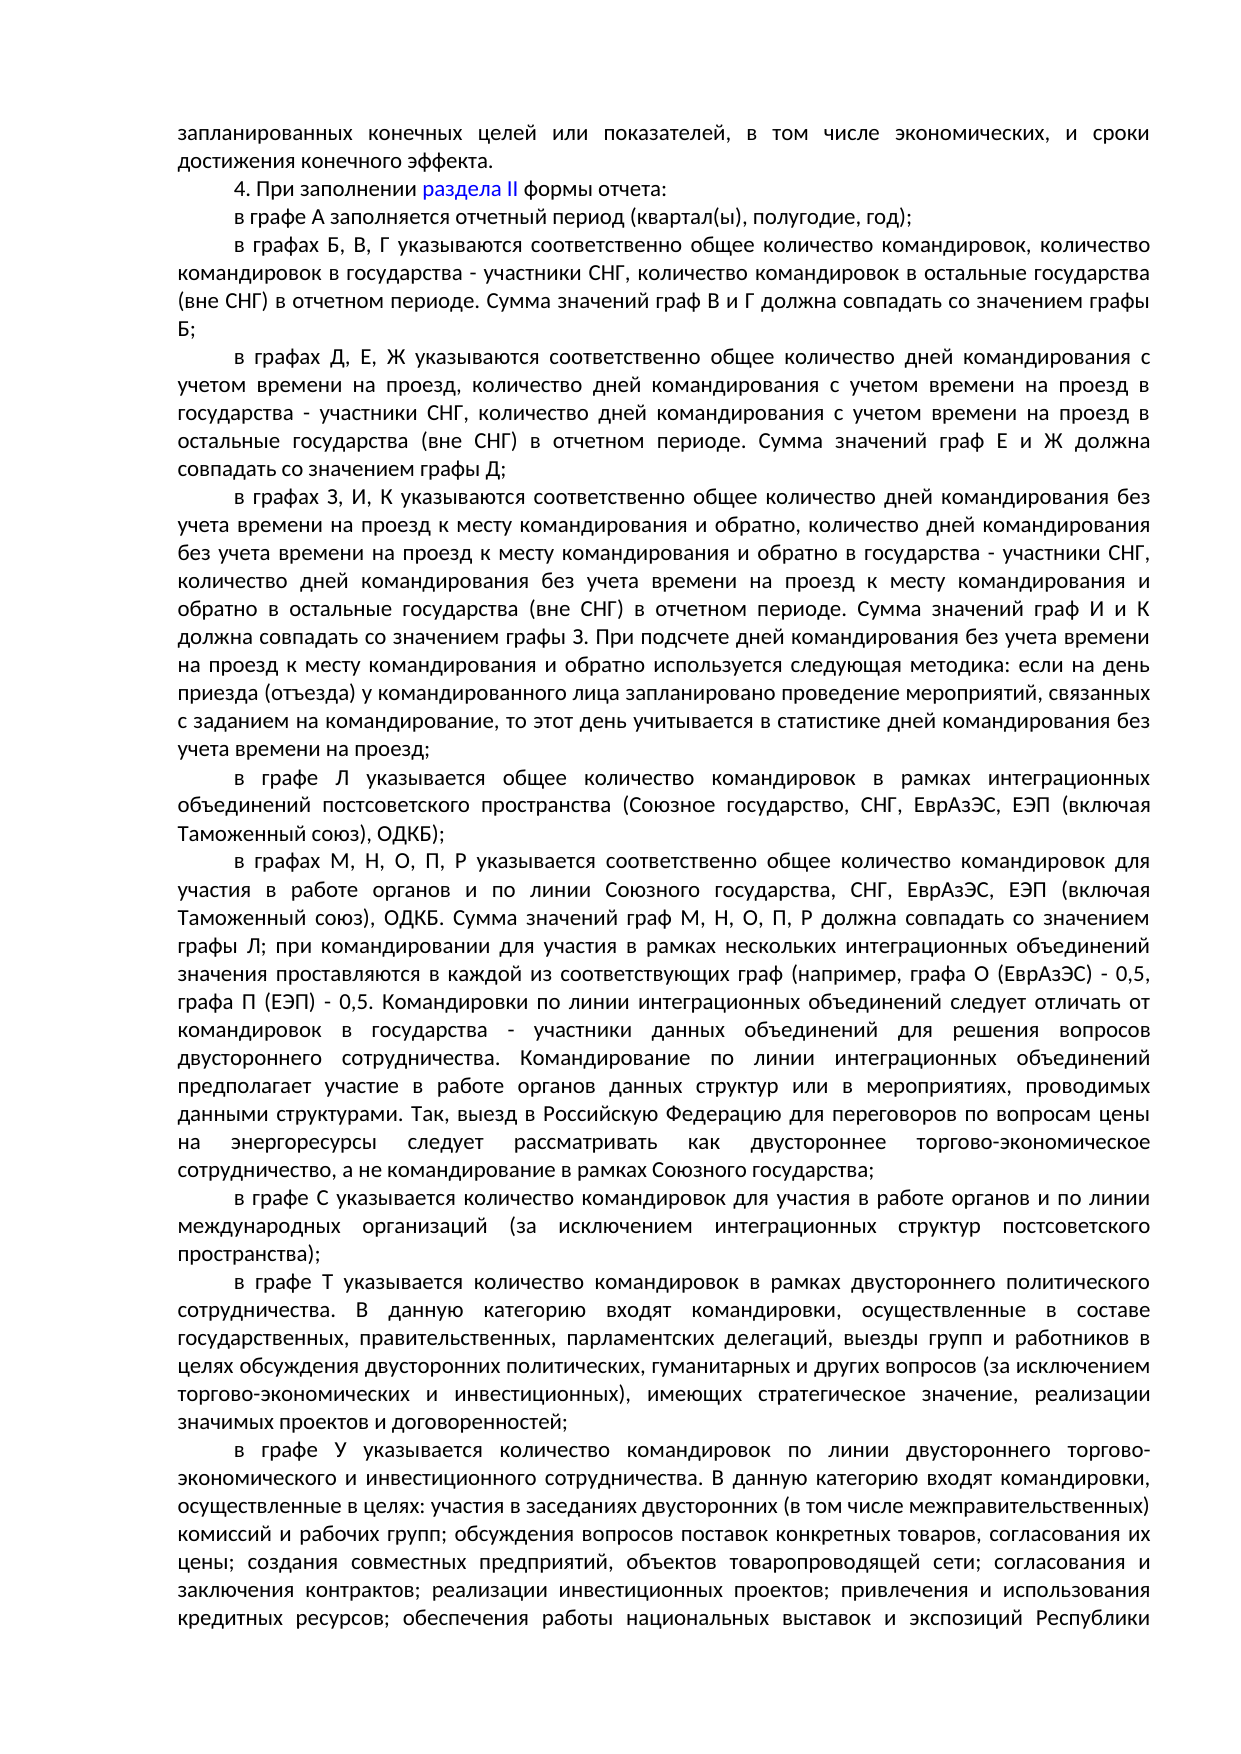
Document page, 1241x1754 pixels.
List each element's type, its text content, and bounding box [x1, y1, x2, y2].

text в графах М, Н, О, П, Р указывается соответственно общее количество командировок для участия в работе органов и по линии Союзного государства, СНГ, ЕврАзЭС, ЕЭП (включая Таможенный союз), ОДКБ. Сумма значений граф М, Н, О, П, Р должна совпадать со значением графы Л; при командировании для участия в рамках нескольких интеграционных объединений значения проставляются в каждой из соответствующих граф (например, графа О (ЕврАзЭС) - 0,5, графа П (ЕЭП) - 0,5. Командировки по линии интеграционных объединений следует отличать от командировок в государства - участники данных объединений для решения вопросов двустороннего сотрудничества. Командирование по линии интеграционных объединений предполагает участие в работе органов данных структур или в мероприятиях, проводимых данными структурами. Так, выезд в Российскую Федерацию для переговоров по вопросам цены на энергоресурсы следует рассматривать как двустороннее торгово-экономическое сотрудничество, а не командирование в рамках Союзного государства; [177, 847, 1152, 1183]
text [177, 1435, 1152, 1631]
text в графах Д, Е, Ж указываются соответственно общее количество дней командирования с учетом времени на проезд, количество дней командирования с учетом времени на проезд в государства - участники СНГ, количество дней командирования с учетом времени на проезд в остальные государства (вне СНГ) в отчетном периоде. Сумма значений граф Е и Ж должна совпадать со значением графы Д; [177, 342, 1152, 482]
text в графе А заполняется отчетный период (квартал(ы), полугодие, год); [177, 202, 1152, 230]
text в графе Т указывается количество командировок в рамках двустороннего политического сотрудничества. В данную категорию входят командировки, осуществленные в составе государственных, правительственных, парламентских делегаций, выезды групп и работников в целях обсуждения двусторонних политических, гуманитарных и других вопросов (за исключением торгово-экономических и инвестиционных), имеющих стратегическое значение, реализации значимых проектов и договоренностей; [177, 1267, 1152, 1435]
text в графе С указывается количество командировок для участия в работе органов и по линии международных организаций (за исключением интеграционных структур постсоветского пространства); [177, 1183, 1152, 1267]
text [177, 118, 1152, 174]
text 4. При заполнении раздела II формы отчета: [177, 174, 1152, 202]
text в графе Л указывается общее количество командировок в рамках интеграционных объединений постсоветского пространства (Союзное государство, СНГ, ЕврАзЭС, ЕЭП (включая Таможенный союз), ОДКБ); [177, 763, 1152, 847]
text в графах Б, В, Г указываются соответственно общее количество командировок, количество командировок в государства - участники СНГ, количество командировок в остальные государства (вне СНГ) в отчетном периоде. Сумма значений граф В и Г должна совпадать со значением графы Б; [177, 230, 1152, 342]
text в графах З, И, К указываются соответственно общее количество дней командирования без учета времени на проезд к месту командирования и обратно, количество дней командирования без учета времени на проезд к месту командирования и обратно в государства - участники СНГ, количество дней командирования без учета времени на проезд к месту командирования и обратно в остальные государства (вне СНГ) в отчетном периоде. Сумма значений граф И и К должна совпадать со значением графы З. При подсчете дней командирования без учета времени на проезд к месту командирования и обратно используется следующая методика: если на день приезда (отъезда) у командированного лица запланировано проведение мероприятий, связанных с заданием на командирование, то этот день учитывается в статистике дней командирования без учета времени на проезд; [177, 482, 1152, 763]
